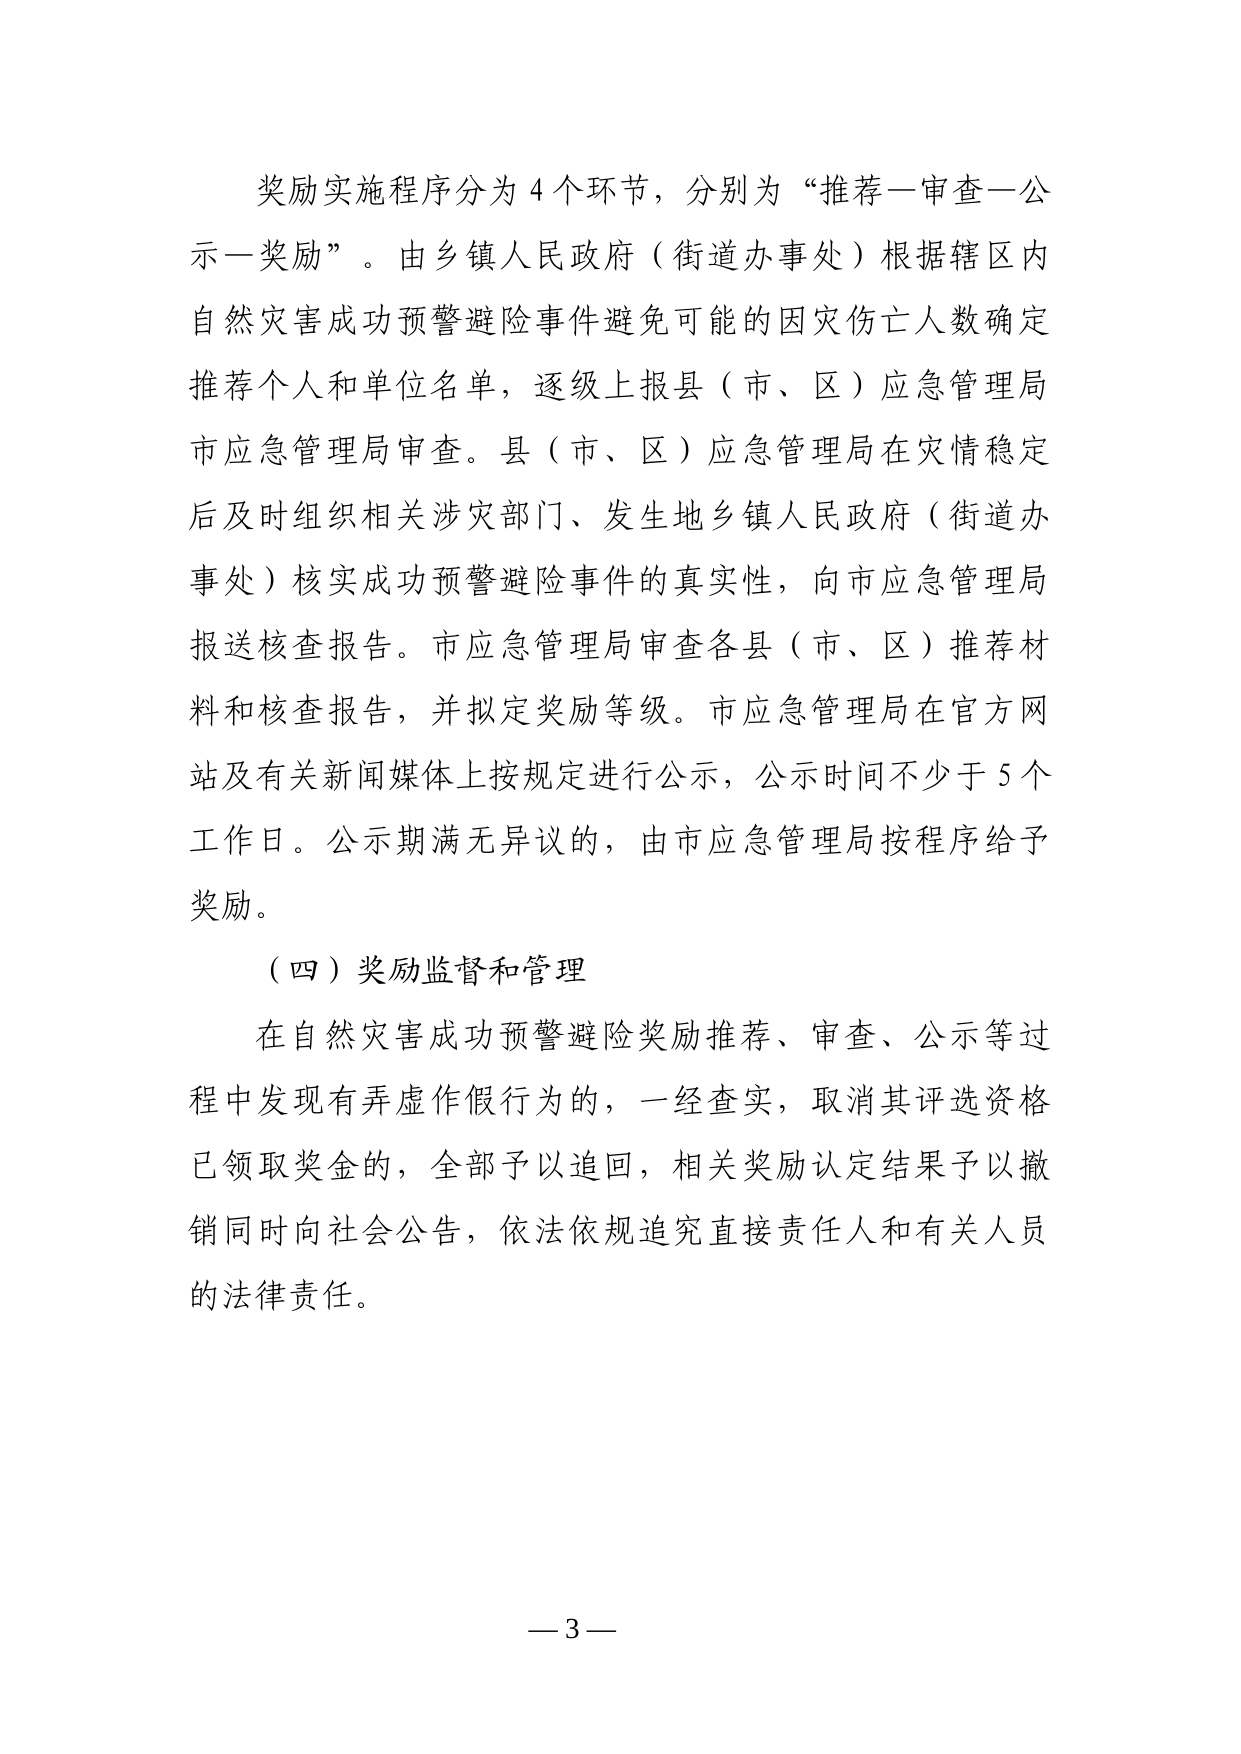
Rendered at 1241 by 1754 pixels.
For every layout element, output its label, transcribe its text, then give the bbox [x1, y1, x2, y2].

text 在自然灾害成功预警避险奖励推荐、审查、公示等过程中发现有弄虚作假行为的，一经查实，取消其评选资格；已领取奖金的，全部予以追回，相关奖励认定结果予以撤销同时向社会公告，依法依规追究直接责任人和有关人员的法律责任。 [187, 1001, 1053, 1326]
text （四）奖励监督和管理 [187, 936, 1053, 1001]
text 奖励实施程序分为4个环节，分别为“推荐—审查—公示—奖励”。由乡镇人民政府（街道办事处）根据辖区内自然灾害成功预警避险事件避免可能的因灾伤亡人数确定推荐个人和单位名单，逐级上报县（市、区）应急管理局、市应急管理局审查。县（市、区）应急管理局在灾情稳定后及时组织相关涉灾部门、发生地乡镇人民政府（街道办事处）核实成功预警避险事件的真实性，向市应急管理局报送核查报告。市应急管理局审查各县（市、区）推荐材料和核查报告，并拟定奖励等级。市应急管理局在官方网站及有关新闻媒体上按规定进行公示，公示时间不少于5个工作日。公示期满无异议的，由市应急管理局按程序给予奖励。 [187, 156, 1053, 936]
